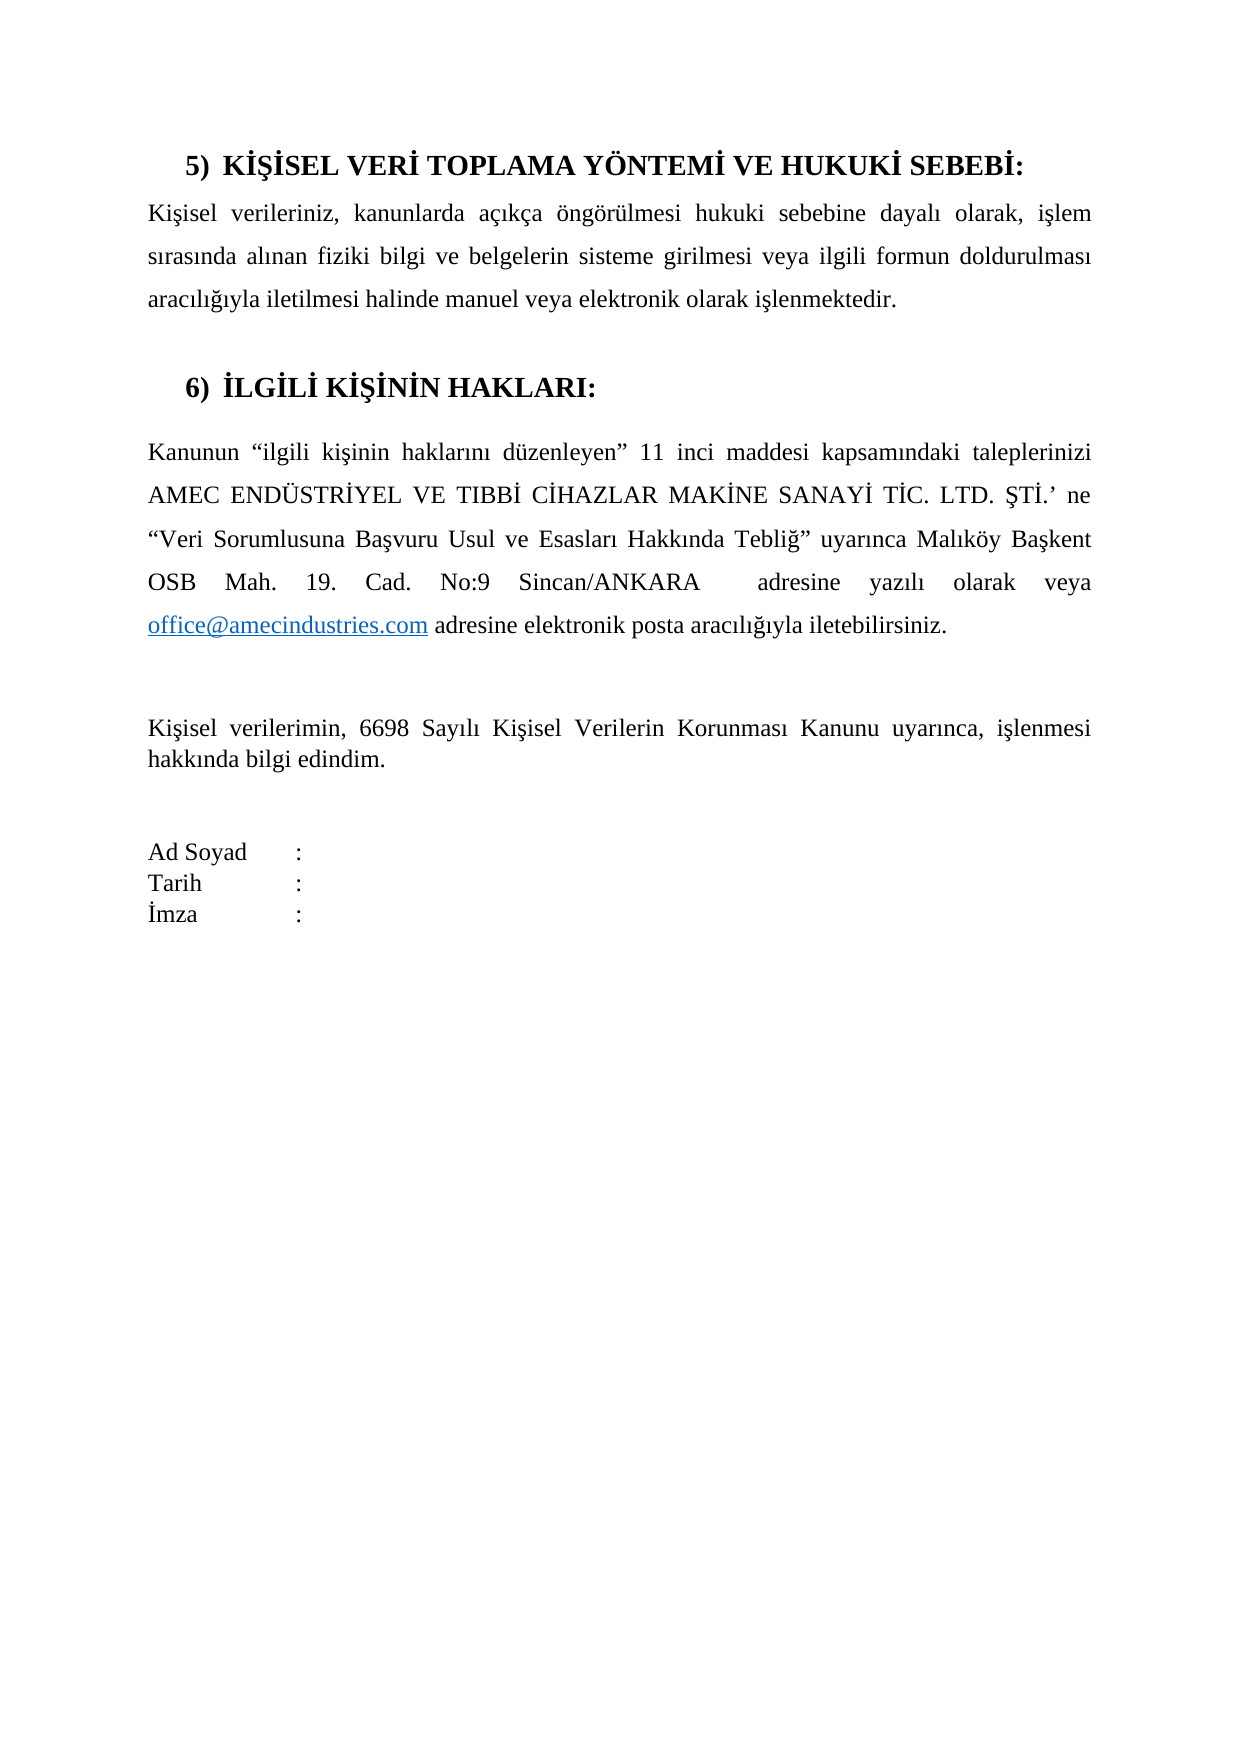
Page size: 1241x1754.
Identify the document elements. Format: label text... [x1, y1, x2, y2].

list Kişisel verilerimin, 6698 Sayılı Kişisel Verilerin Korunması Kanunu uyarınca, işlenmesi hakkında bilgi edindim. [148, 713, 1093, 773]
list İmza : [148, 899, 1093, 928]
list Ad Soyad : [148, 837, 1093, 866]
list İLGİLİ KİŞİNİN HAKLARI: [185, 370, 1093, 404]
list Tarih : [148, 868, 1093, 897]
list KİŞİSEL VERİ TOPLAMA YÖNTEMİ VE HUKUKİ SEBEBİ: [185, 148, 1093, 181]
list Kişisel verileriniz, kanunlarda açıkça öngörülmesi hukuki sebebine dayalı olarak, işlem sırasında alınan fiziki bilgi ve belgelerin sisteme girilmesi veya ilgili formun doldurulması aracılığıyla iletilmesi halinde manuel veya elektronik olarak işlenmektedir. [148, 198, 1093, 313]
text Kanunun “ilgili kişinin haklarını düzenleyen” 11 inci maddesi kapsamındaki taleplerinizi AMEC ENDÜSTRİYEL VE TIBBİ CİHAZLAR MAKİNE SANAYİ TİC. LTD. ŞTİ.’ ne “Veri Sorumlusuna Başvuru Usul ve Esasları Hakkında Tebliğ” uyarınca Malıköy Başkent OSB Mah. 19. Cad. No:9 Sincan/ANKARA adresine yazılı olarak veya office@amecindustries.com adresine elektronik posta aracılığıyla iletebilirsiniz. [148, 437, 1093, 639]
